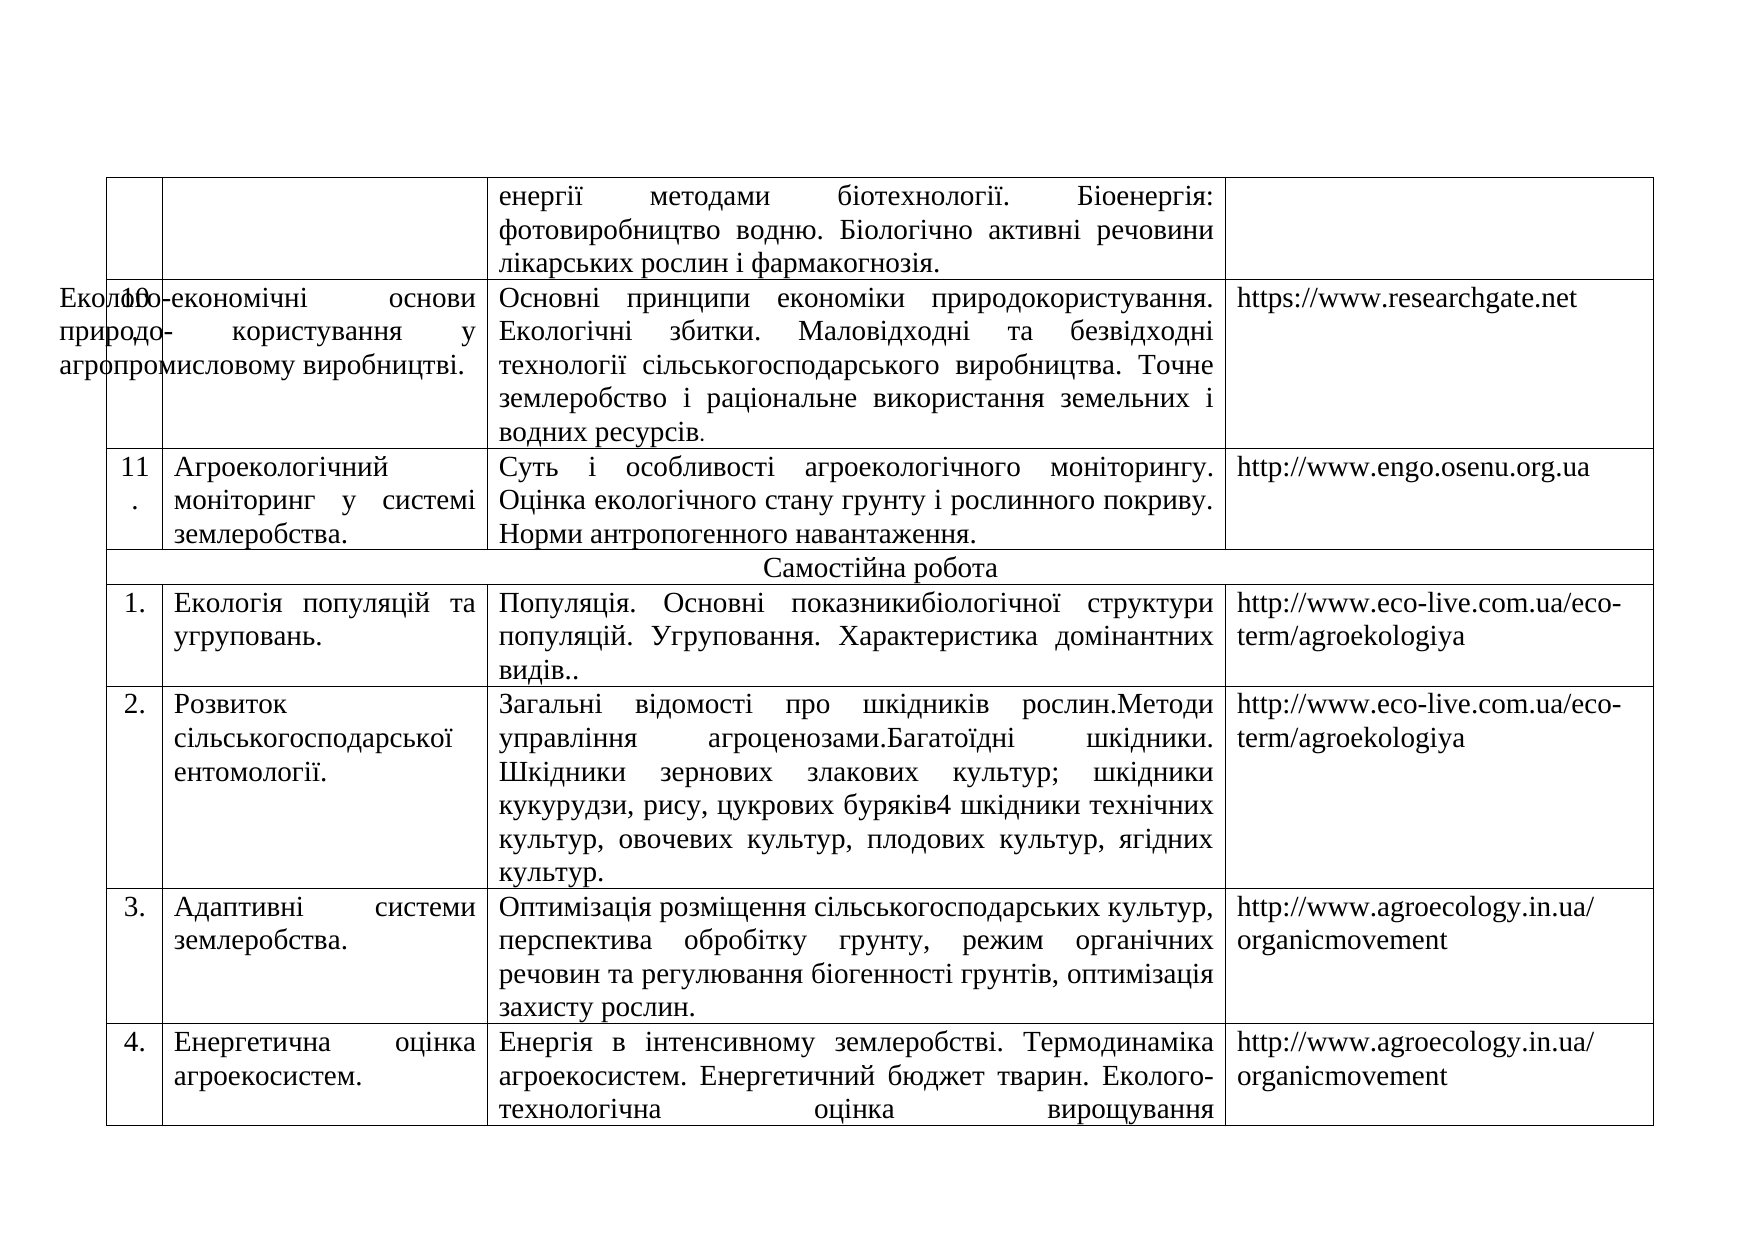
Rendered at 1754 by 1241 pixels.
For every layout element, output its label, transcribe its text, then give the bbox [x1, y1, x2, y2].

table_cell Екологія популяцій та угруповань. [163, 585, 487, 686]
table_cell 1. [107, 585, 162, 686]
table_cell Загальні відомості про шкідників рослин.Методи управління агроценозами.Багатоїдні шкідники. Шкідники зернових злакових культур; шкідники кукурудзи, рису, цукрових буряків4 шкідники технічних культур, овочевих культур, плодових культур, ягідних культур. [488, 687, 1225, 888]
table_cell 2. [107, 687, 162, 888]
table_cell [163, 1024, 487, 1125]
table_cell Суть і особливості агроекологічного моніторингу. Оцінка екологічного стану грунту і рослинного покриву. Норми антропогенного навантаження. [488, 449, 1225, 549]
table_cell 11. [107, 449, 162, 549]
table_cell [488, 1024, 1225, 1125]
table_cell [1226, 1024, 1653, 1125]
table_cell Оптимізація розміщення сільськогосподарських культур, перспектива обробітку грунту, режим органічних речовин та регулювання біогенності грунтів, оптимізація захисту рослин. [488, 889, 1225, 1023]
table_cell Агроекологічний моніторинг у системі землеробства. [163, 449, 487, 549]
table_cell 3. [107, 889, 162, 1023]
table_cell Самостійна робота [107, 550, 1653, 584]
table_cell 9. [107, 178, 162, 279]
table_cell 4. [107, 1024, 162, 1125]
table_cell Адаптивні системи землеробства. [163, 889, 487, 1023]
table_cell Розвиток сільськогосподарської ентомології. [163, 687, 487, 888]
table_cell http://www.eco-live.com.ua/eco-term/agroekologiya [1226, 585, 1653, 686]
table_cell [1226, 178, 1653, 279]
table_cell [163, 178, 487, 279]
table_cell Еколого-економічні основи природо- користування у агропромисловому виробництві. [163, 280, 487, 448]
table_cell Основні принципи економіки природокористування. Екологічні збитки. Маловідходні та безвідходні технології сільськогосподарського виробництва. Точне землеробство і раціональне використання земельних і водних ресурсів. [488, 280, 1225, 448]
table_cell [488, 178, 1225, 279]
table_cell 10. [107, 280, 162, 448]
table_cell Популяція. Основні показникибіологічної структури популяцій. Угруповання. Характеристика домінантних видів.. [488, 585, 1225, 686]
table_cell https://www.researchgate.net [1226, 280, 1653, 448]
table_cell http://www.engo.osenu.org.ua [1226, 449, 1653, 549]
table_cell http://www.agroecology.in.ua/organicmovement [1226, 889, 1653, 1023]
table_cell http://www.eco-live.com.ua/eco-term/agroekologiya [1226, 687, 1653, 888]
